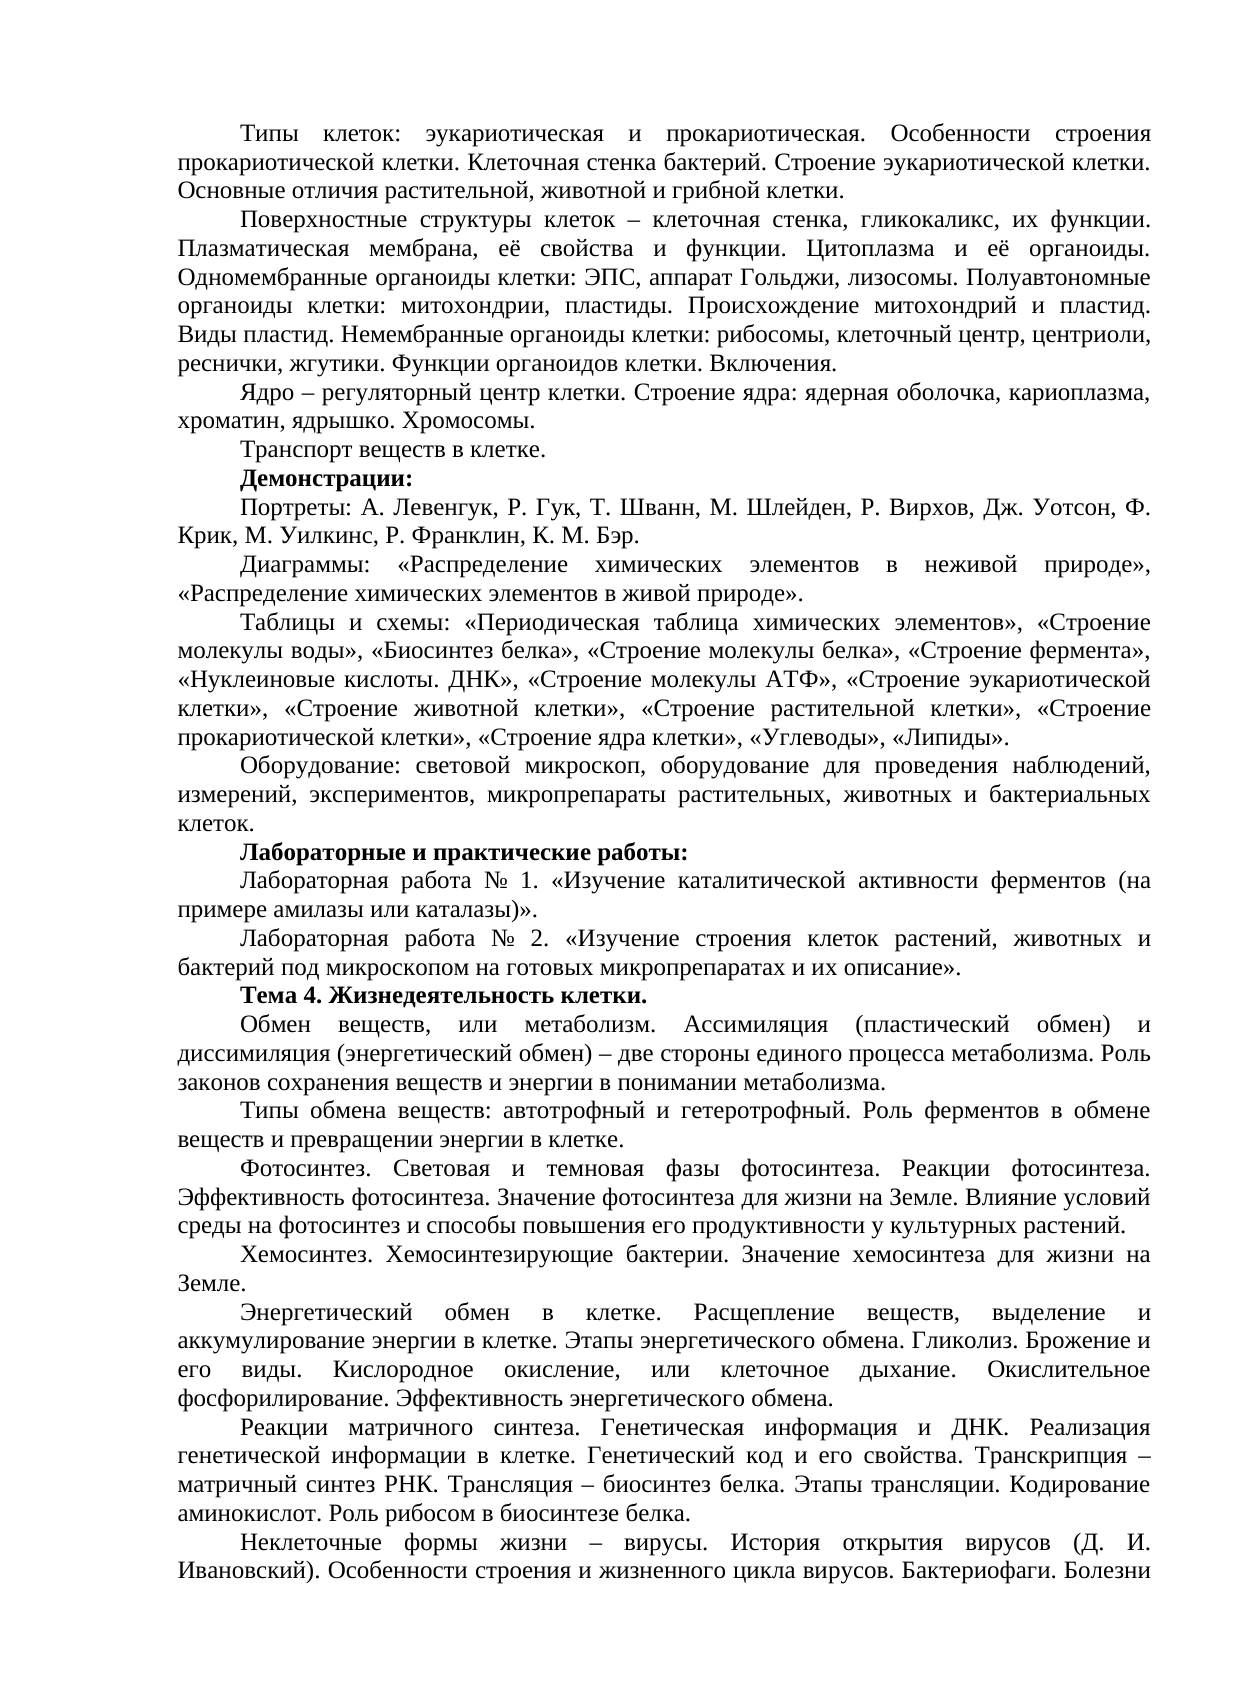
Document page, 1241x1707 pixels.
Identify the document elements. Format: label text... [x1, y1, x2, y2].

text Типы клеток: эукариотическая и прокариотическая. Особенности строения прокариотической клетки. Клеточная стенка бактерий. Строение эукариотической клетки. Основные отличия растительной, животной и грибной клетки. [177, 118, 1152, 204]
text Таблицы и схемы: «Периодическая таблица химических элементов», «Строение молекулы воды», «Биосинтез белка», «Строение молекулы белка», «Строение фермента», «Нуклеиновые кислоты. ДНК», «Строение молекулы АТФ», «Строение эукариотической клетки», «Строение животной клетки», «Строение растительной клетки», «Строение прокариотической клетки», «Строение ядра клетки», «Углеводы», «Липиды». [177, 607, 1152, 751]
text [177, 1527, 1152, 1584]
text Оборудование: световой микроскоп, оборудование для проведения наблюдений, измерений, экспериментов, микропрепараты растительных, животных и бактериальных клеток. [177, 751, 1152, 837]
text Диаграммы: «Распределение химических элементов в неживой природе», «Распределение химических элементов в живой природе». [177, 549, 1152, 607]
text Лабораторная работа № 1. «Изучение каталитической активности ферментов (на примере амилазы или каталазы)». [177, 866, 1152, 923]
text Ядро – регуляторный центр клетки. Строение ядра: ядерная оболочка, кариоплазма, хроматин, ядрышко. Хромосомы. [177, 377, 1152, 434]
text Лабораторные и практические работы: [177, 837, 1152, 866]
text Обмен веществ, или метаболизм. Ассимиляция (пластический обмен) и диссимиляция (энергетический обмен) – две стороны единого процесса метаболизма. Роль законов сохранения веществ и энергии в понимании метаболизма. [177, 1009, 1152, 1096]
text Портреты: А. Левенгук, Р. Гук, Т. Шванн, М. Шлейден, Р. Вирхов, Дж. Уотсон, Ф. Крик, М. Уилкинс, Р. Франклин, К. М. Бэр. [177, 492, 1152, 549]
text Типы обмена веществ: автотрофный и гетеротрофный. Роль ферментов в обмене веществ и превращении энергии в клетке. [177, 1096, 1152, 1153]
text Транспорт веществ в клетке. [177, 434, 1152, 463]
text Реакции матричного синтеза. Генетическая информация и ДНК. Реализация генетической информации в клетке. Генетический код и его свойства. Транскрипция – матричный синтез РНК. Трансляция – биосинтез белка. Этапы трансляции. Кодирование аминокислот. Роль рибосом в биосинтезе белка. [177, 1412, 1152, 1527]
text Фотосинтез. Световая и темновая фазы фотосинтеза. Реакции фотосинтеза. Эффективность фотосинтеза. Значение фотосинтеза для жизни на Земле. Влияние условий среды на фотосинтез и способы повышения его продуктивности у культурных растений. [177, 1153, 1152, 1239]
text Поверхностные структуры клеток – клеточная стенка, гликокаликс, их функции. Плазматическая мембрана, её свойства и функции. Цитоплазма и её органоиды. Одномембранные органоиды клетки: ЭПС, аппарат Гольджи, лизосомы. Полуавтономные органоиды клетки: митохондрии, пластиды. Происхождение митохондрий и пластид. Виды пластид. Немембранные органоиды клетки: рибосомы, клеточный центр, центриоли, реснички, жгутики. Функции органоидов клетки. Включения. [177, 204, 1152, 377]
text Хемосинтез. Хемосинтезирующие бактерии. Значение хемосинтеза для жизни на Земле. [177, 1239, 1152, 1297]
text Демонстрации: [177, 463, 1152, 492]
text Энергетический обмен в клетке. Расщепление веществ, выделение и аккумулирование энергии в клетке. Этапы энергетического обмена. Гликолиз. Брожение и его виды. Кислородное окисление, или клеточное дыхание. Окислительное фосфорилирование. Эффективность энергетического обмена. [177, 1297, 1152, 1412]
text Лабораторная работа № 2. «Изучение строения клеток растений, животных и бактерий под микроскопом на готовых микропрепаратах и их описание». [177, 923, 1152, 981]
text Тема 4. Жизнедеятельность клетки. [177, 981, 1152, 1009]
